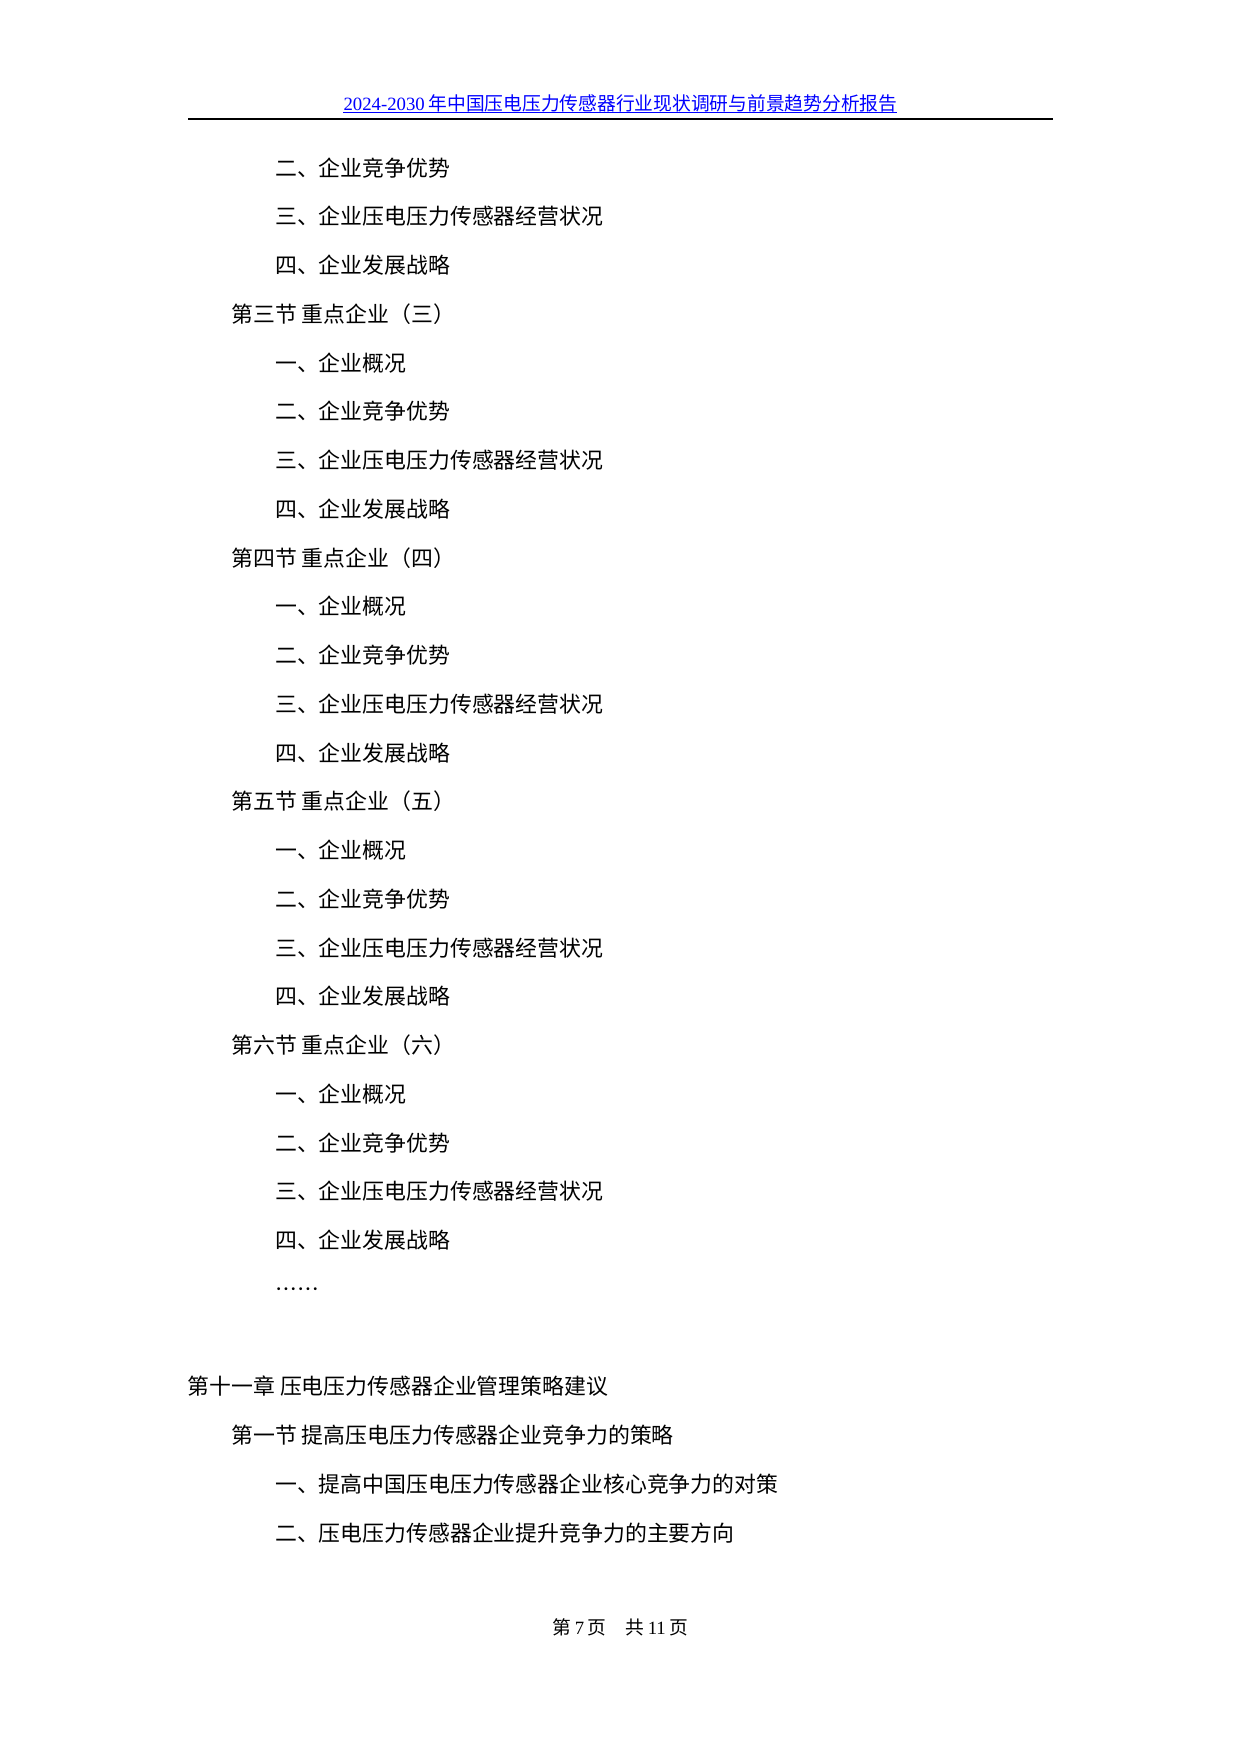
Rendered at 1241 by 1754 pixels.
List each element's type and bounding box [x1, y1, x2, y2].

text [187, 150, 1053, 1548]
